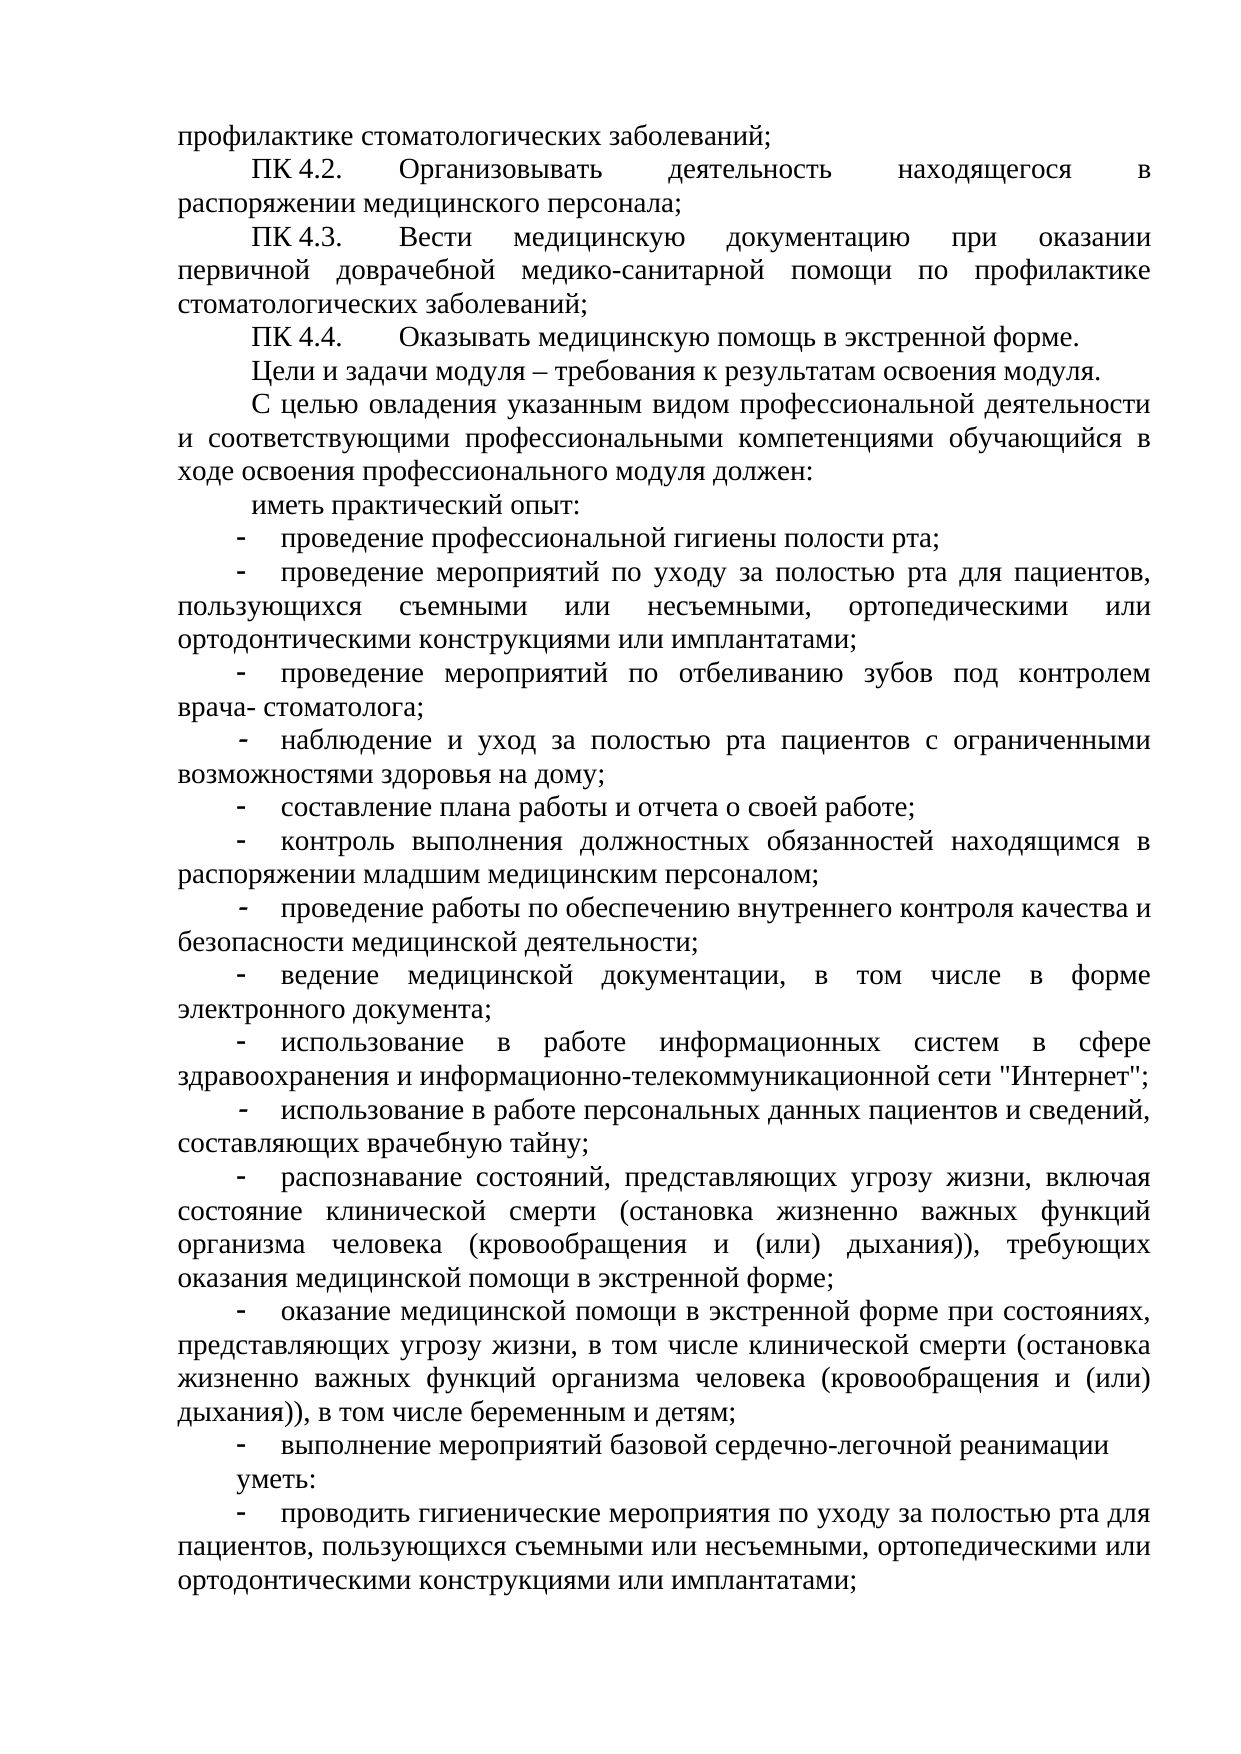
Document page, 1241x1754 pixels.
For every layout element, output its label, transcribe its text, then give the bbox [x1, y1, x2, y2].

list проведение работы по обеспечению внутреннего контроля качества и безопасности медицинской деятельности; [177, 890, 1152, 957]
list распознавание состояний, представляющих угрозу жизни, включая состояние клинической смерти (остановка жизненно важных функций организма человека (кровообращения и (или) дыхания)), требующих оказания медицинской помощи в экстренной форме; [177, 1159, 1152, 1293]
text ПК 4.3. Вести медицинскую документацию при оказании первичной доврачебной медико-санитарной помощи по профилактике стоматологических заболеваний; [177, 219, 1152, 319]
text ПК 4.2. Организовывать деятельность находящегося в распоряжении медицинского персонала; [177, 152, 1152, 219]
list выполнение мероприятий базовой сердечно-легочной реанимации [177, 1427, 1152, 1461]
list проводить гигиенические мероприятия по уходу за полостью рта для пациентов, пользующихся съемными или несъемными, ортопедическими или ортодонтическими конструкциями или имплантатами; [177, 1495, 1152, 1595]
text иметь практический опыт: [177, 487, 1152, 521]
list проведение мероприятий по уходу за полостью рта для пациентов, пользующихся съемными или несъемными, ортопедическими или ортодонтическими конструкциями или имплантатами; [177, 554, 1152, 655]
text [177, 118, 1152, 152]
text Цели и задачи модуля – требования к результатам освоения модуля. [177, 353, 1152, 386]
text С целью овладения указанным видом профессиональной деятельности и соответствующими профессиональными компетенциями обучающийся в ходе освоения профессионального модуля должен: [177, 386, 1152, 487]
list проведение мероприятий по отбеливанию зубов под контролем врача- стоматолога; [177, 655, 1152, 722]
list использование в работе персональных данных пациентов и сведений, составляющих врачебную тайну; [177, 1092, 1152, 1159]
text ПК 4.4. Оказывать медицинскую помощь в экстренной форме. [177, 319, 1152, 353]
list проведение профессиональной гигиены полости рта; [177, 521, 1152, 554]
text уметь: [177, 1461, 1152, 1495]
list наблюдение и уход за полостью рта пациентов с ограниченными возможностями здоровья на дому; [177, 722, 1152, 789]
list использование в работе информационных систем в сфере здравоохранения и информационно-телекоммуникационной сети "Интернет"; [177, 1024, 1152, 1092]
list контроль выполнения должностных обязанностей находящимся в распоряжении младшим медицинским персоналом; [177, 823, 1152, 890]
list оказание медицинской помощи в экстренной форме при состояниях, представляющих угрозу жизни, в том числе клинической смерти (остановка жизненно важных функций организма человека (кровообращения и (или) дыхания)), в том числе беременным и детям; [177, 1293, 1152, 1427]
list ведение медицинской документации, в том числе в форме электронного документа; [177, 957, 1152, 1024]
list составление плана работы и отчета о своей работе; [177, 789, 1152, 823]
